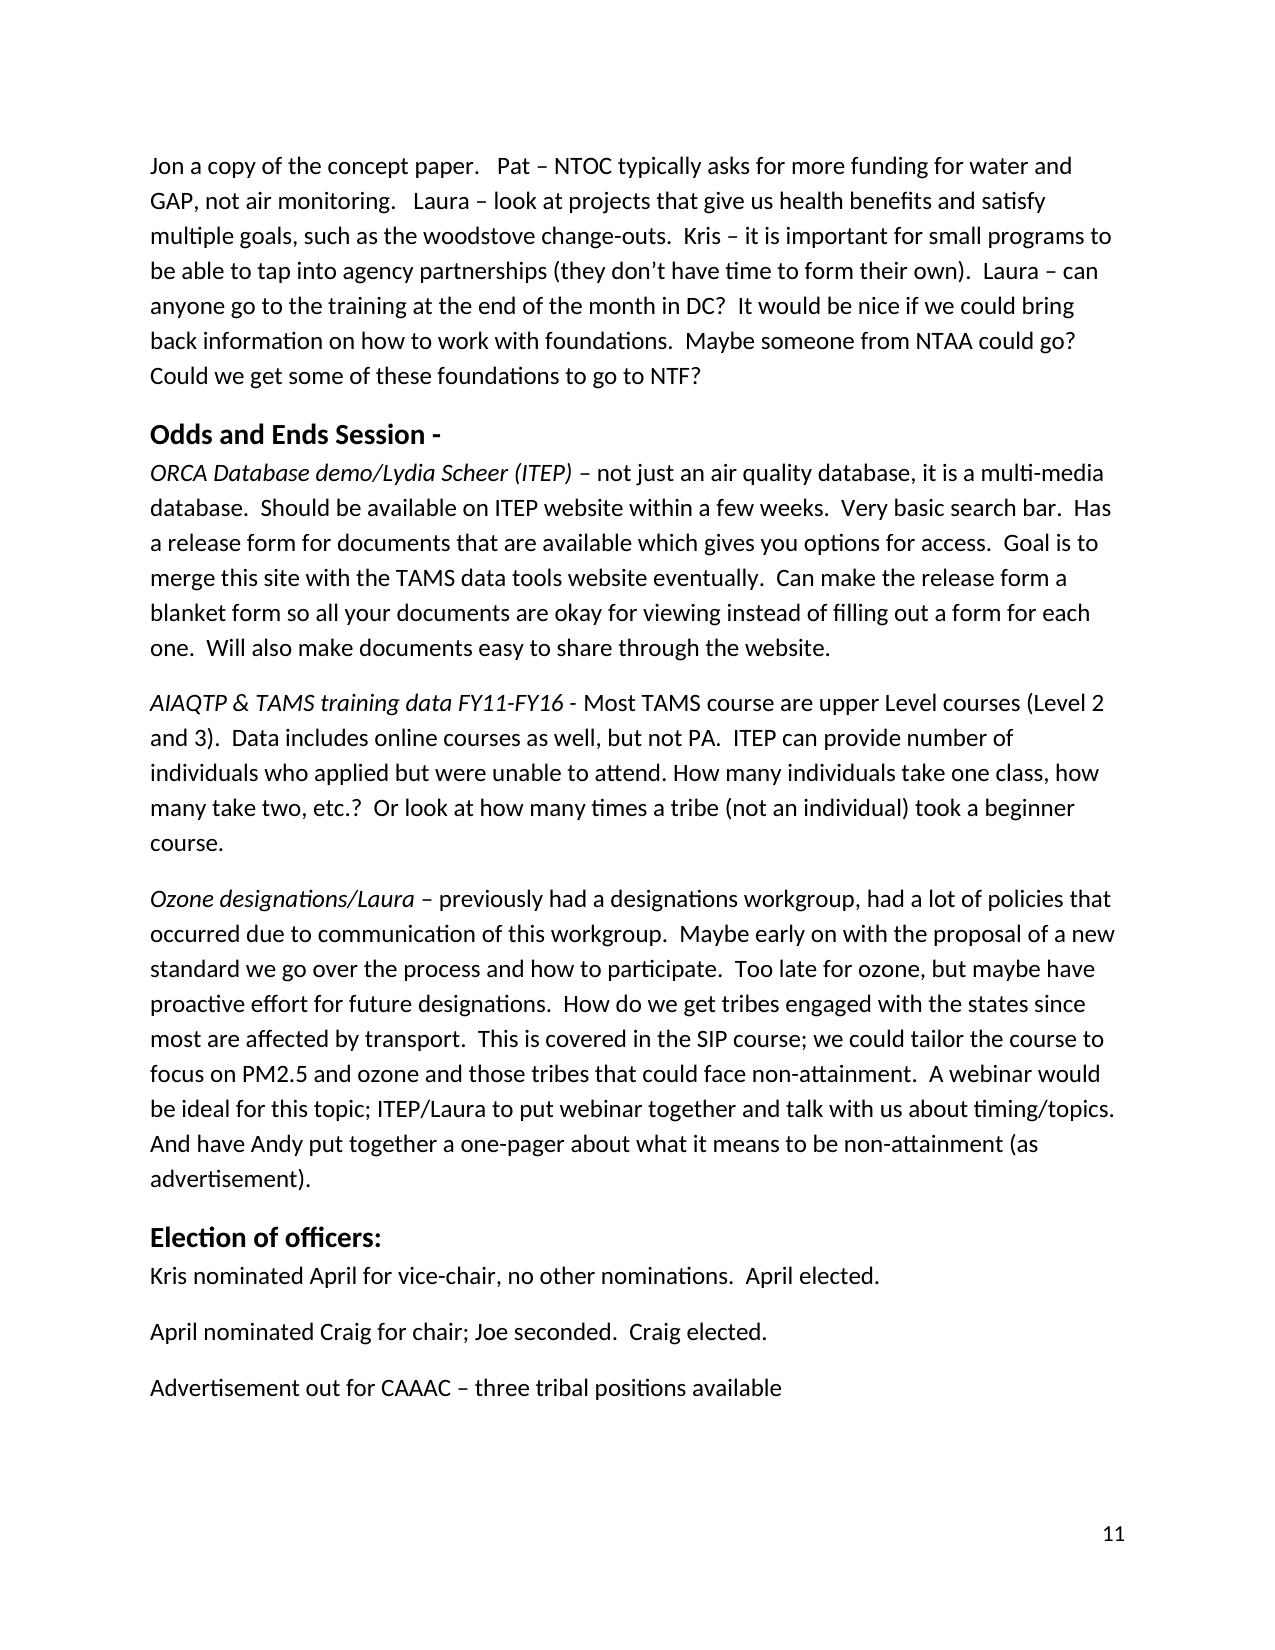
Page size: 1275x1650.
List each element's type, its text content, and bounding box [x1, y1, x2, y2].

text ORCA Database demo/Lydia Scheer (ITEP) – not just an air quality database, it is a multi-media database. Should be available on ITEP website within a few weeks. Very basic search bar. Has a release form for documents that are available which gives you options for access. Goal is to merge this site with the TAMS data tools website eventually. Can make the release form a blanket form so all your documents are okay for viewing instead of filling out a form for each one. Will also make documents easy to share through the website. [150, 457, 1125, 662]
text Election of officers: [150, 1219, 1125, 1255]
text Odds and Ends Session - [150, 416, 1125, 451]
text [150, 150, 1125, 391]
text Kris nominated April for vice-chair, no other nominations. April elected. [150, 1260, 1125, 1291]
text AIAQTP & TAMS training data FY11-FY16 - Most TAMS course are upper Level courses (Level 2 and 3). Data includes online courses as well, but not PA. ITEP can provide number of individuals who applied but were unable to attend. How many individuals take one class, how many take two, etc.? Or look at how many times a tribe (not an individual) took a beginner course. [150, 688, 1125, 858]
text April nominated Craig for chair; Joe seconded. Craig elected. [150, 1316, 1125, 1347]
text Ozone designations/Laura – previously had a designations workgroup, had a lot of policies that occurred due to communication of this workgroup. Maybe early on with the proposal of a new standard we go over the process and how to participate. Too late for ozone, but maybe have proactive effort for future designations. How do we get tribes engaged with the states since most are affected by transport. This is covered in the SIP course; we could tailor the course to focus on PM2.5 and ozone and those tribes that could face non-attainment. A webinar would be ideal for this topic; ITEP/Laura to put webinar together and talk with us about timing/topics. And have Andy put together a one-pager about what it means to be non-attainment (as advertisement). [150, 883, 1125, 1194]
text Advertisement out for CAAAC – three tribal positions available [150, 1372, 1125, 1402]
